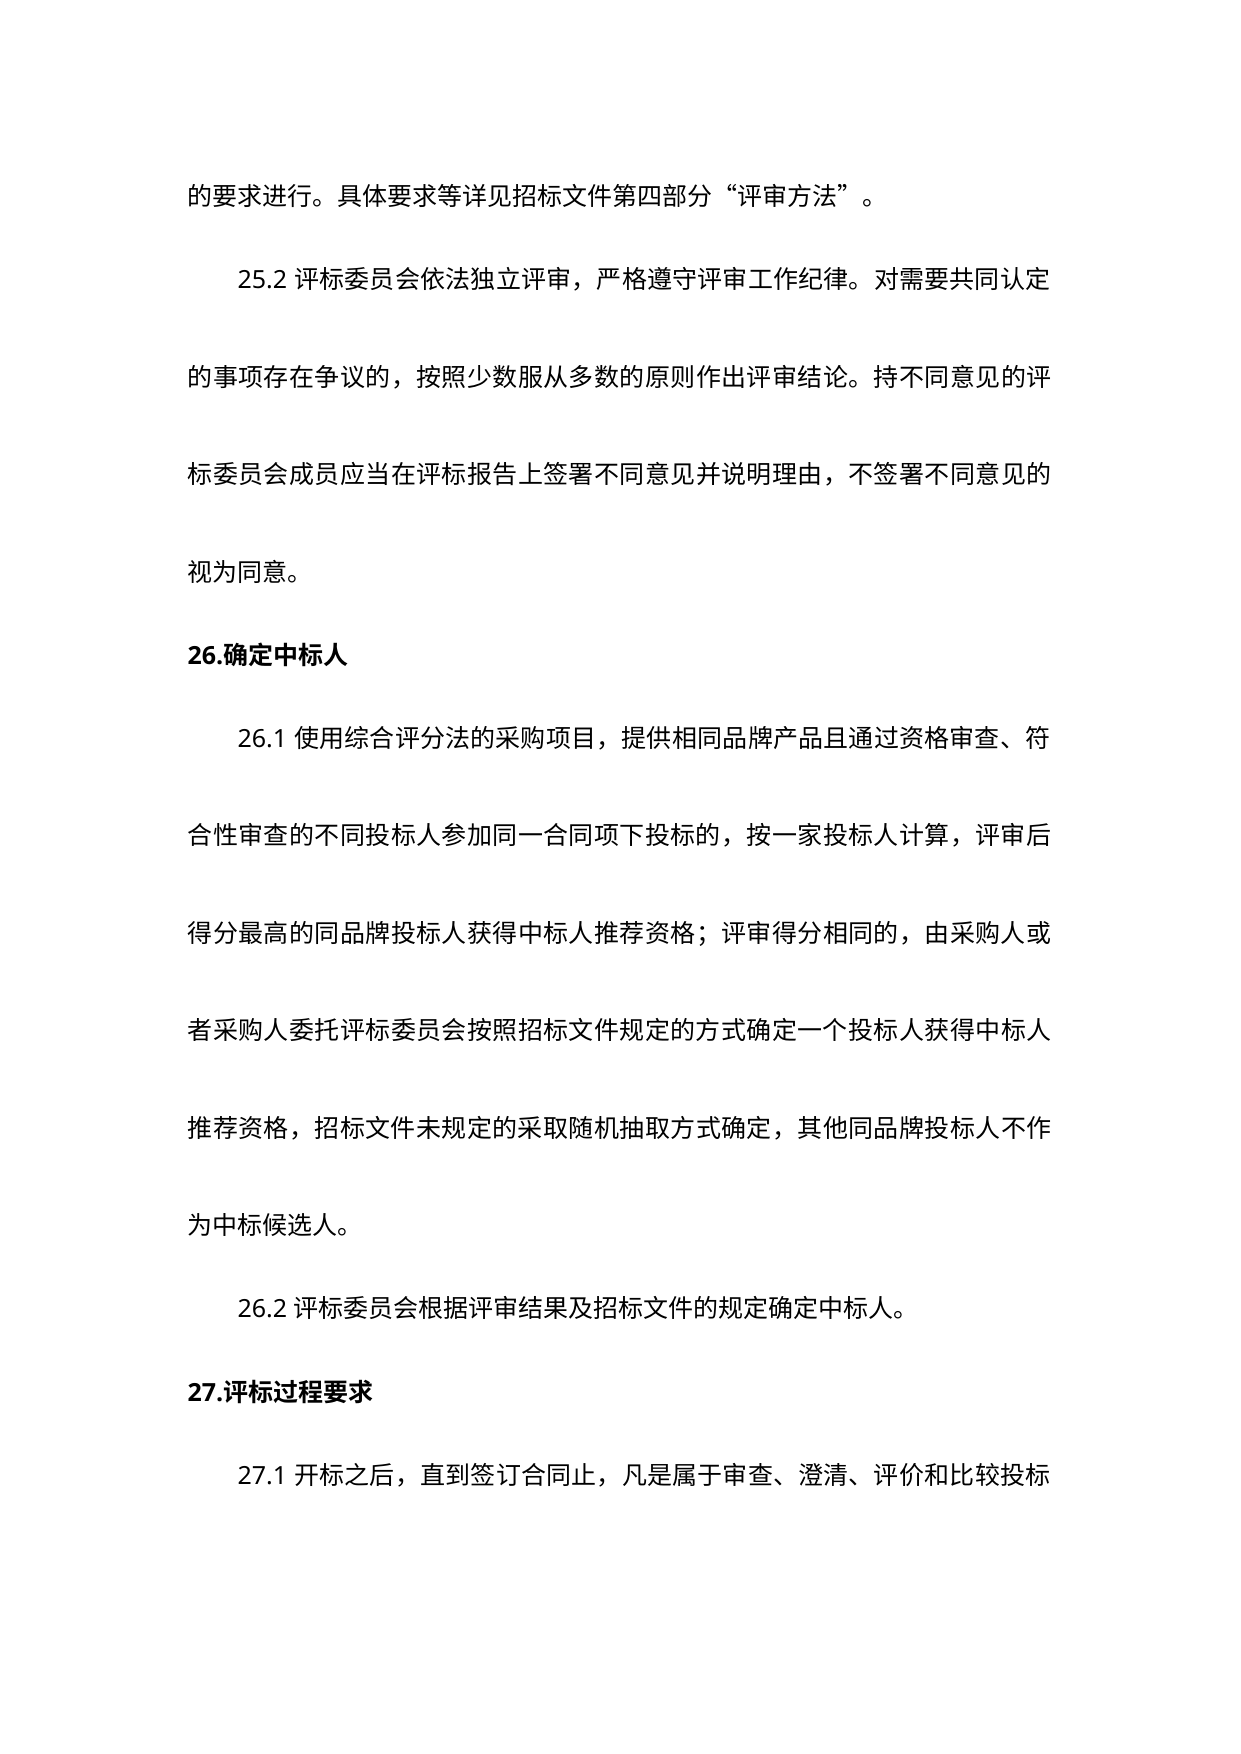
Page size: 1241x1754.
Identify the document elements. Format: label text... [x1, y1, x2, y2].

text 26.2 评标委员会根据评审结果及招标文件的规定确定中标人。 [187, 1274, 1053, 1339]
text 26.确定中标人 [187, 621, 1053, 686]
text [187, 1441, 1053, 1506]
text 25.2 评标委员会依法独立评审，严格遵守评审工作纪律。对需要共同认定的事项存在争议的，按照少数服从多数的原则作出评审结论。持不同意见的评标委员会成员应当在评标报告上签署不同意见并说明理由，不签署不同意见的视为同意。 [187, 245, 1053, 603]
text 27.评标过程要求 [187, 1358, 1053, 1423]
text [187, 162, 1053, 227]
text 26.1 使用综合评分法的采购项目，提供相同品牌产品且通过资格审查、符合性审查的不同投标人参加同一合同项下投标的，按一家投标人计算，评审后得分最高的同品牌投标人获得中标人推荐资格；评审得分相同的，由采购人或者采购人委托评标委员会按照招标文件规定的方式确定一个投标人获得中标人推荐资格，招标文件未规定的采取随机抽取方式确定，其他同品牌投标人不作为中标候选人。 [187, 704, 1053, 1256]
